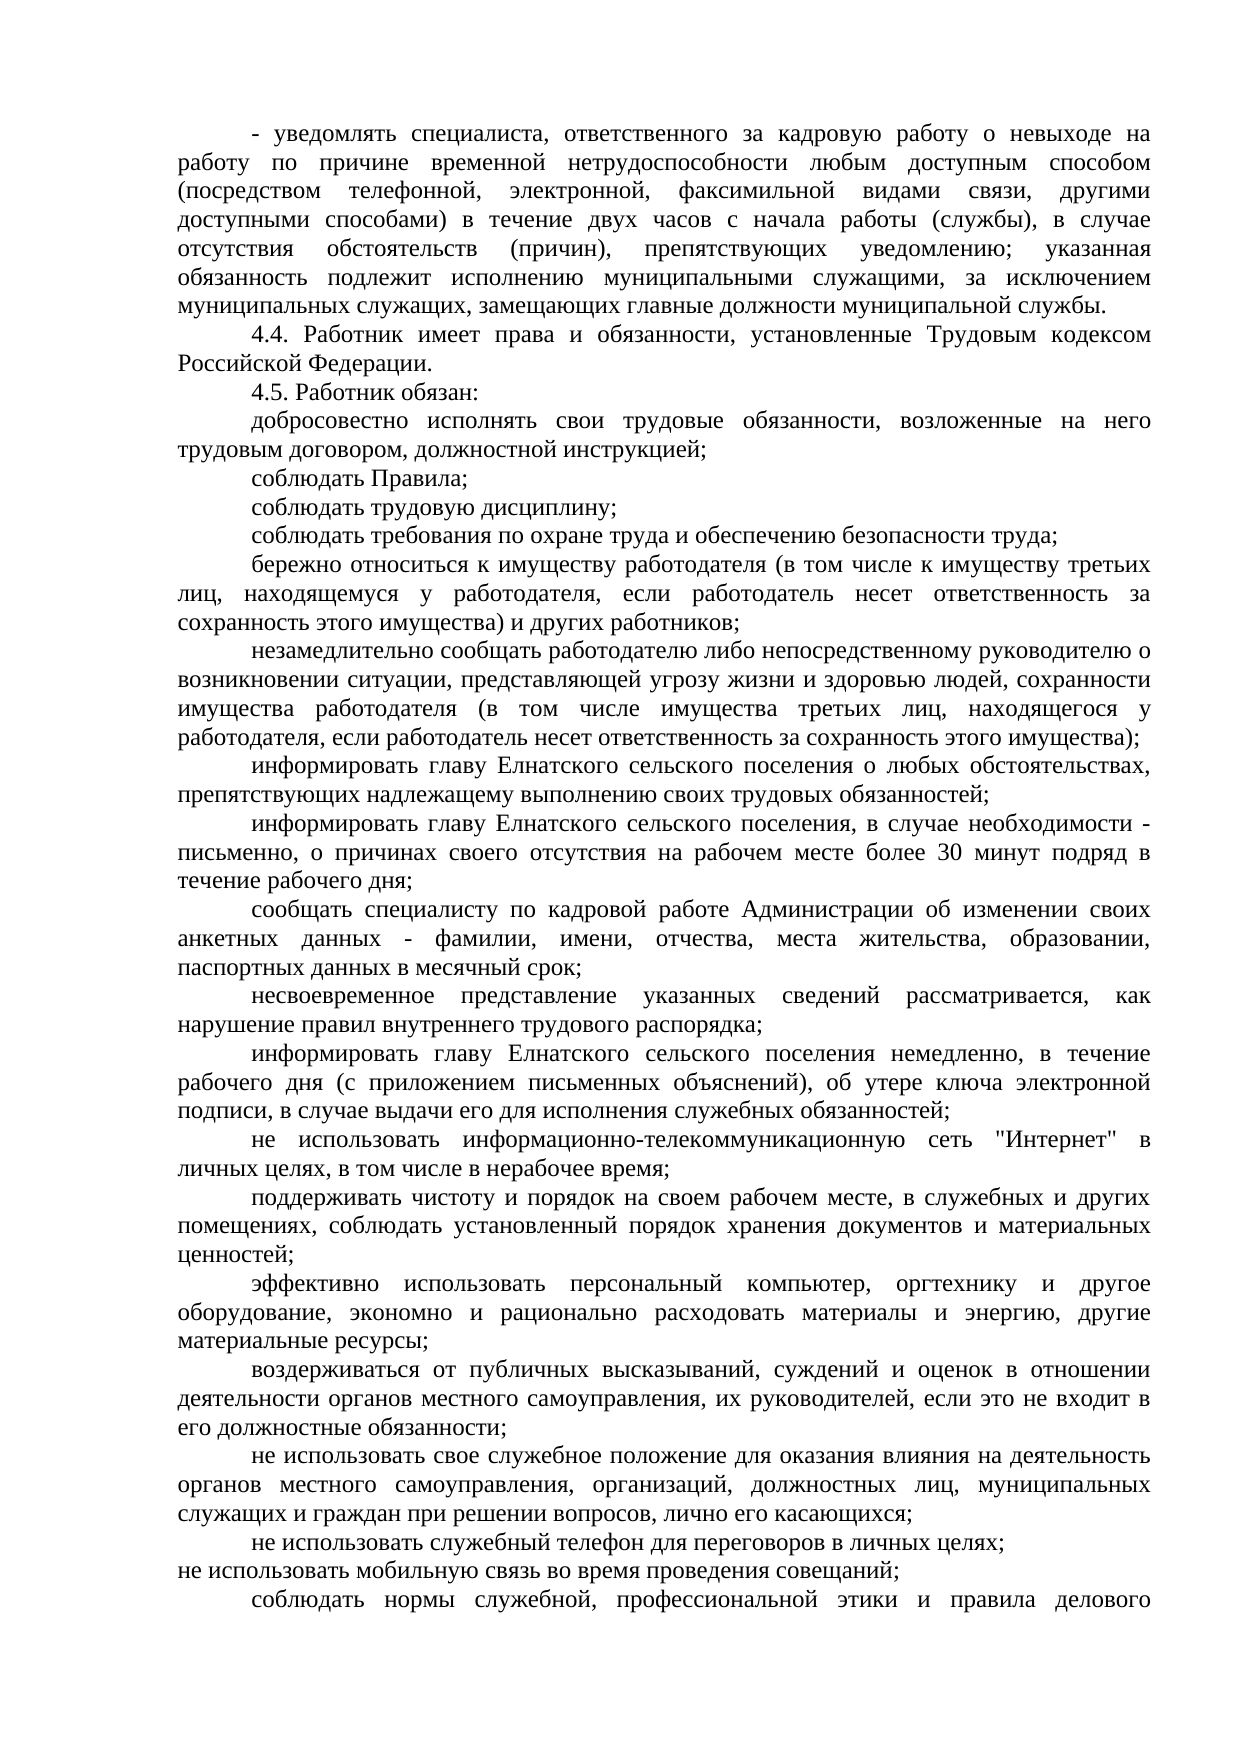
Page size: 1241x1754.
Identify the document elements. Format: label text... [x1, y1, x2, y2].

text добросовестно исполнять свои трудовые обязанности, возложенные на него трудовым договором, должностной инструкцией; [177, 406, 1152, 463]
text 4.4. Работник имеет права и обязанности, установленные Трудовым кодексом Российской Федерации. [177, 319, 1152, 377]
text не использовать мобильную связь во время проведения совещаний; [177, 1556, 1152, 1584]
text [177, 1584, 1152, 1613]
text незамедлительно сообщать работодателю либо непосредственному руководителю о возникновении ситуации, представляющей угрозу жизни и здоровью людей, сохранности имущества работодателя (в том числе имущества третьих лиц, находящегося у работодателя, если работодатель несет ответственность за сохранность этого имущества); [177, 636, 1152, 751]
text информировать главу Елнатского сельского поселения, в случае необходимости - письменно, о причинах своего отсутствия на рабочем месте более 30 минут подряд в течение рабочего дня; [177, 808, 1152, 894]
text информировать главу Елнатского сельского поселения о любых обстоятельствах, препятствующих надлежащему выполнению своих трудовых обязанностей; [177, 751, 1152, 808]
text бережно относиться к имуществу работодателя (в том числе к имуществу третьих лиц, находящемуся у работодателя, если работодатель несет ответственность за сохранность этого имущества) и других работников; [177, 549, 1152, 636]
text эффективно использовать персональный компьютер, оргтехнику и другое оборудование, экономно и рационально расходовать материалы и энергию, другие материальные ресурсы; [177, 1268, 1152, 1354]
text соблюдать требования по охране труда и обеспечению безопасности труда; [177, 521, 1152, 549]
text несвоевременное представление указанных сведений рассматривается, как нарушение правил внутреннего трудового распорядка; [177, 981, 1152, 1038]
text не использовать свое служебное положение для оказания влияния на деятельность органов местного самоуправления, организаций, должностных лиц, муниципальных служащих и граждан при решении вопросов, лично его касающихся; [177, 1441, 1152, 1527]
text соблюдать Правила; [177, 463, 1152, 492]
text воздерживаться от публичных высказываний, суждений и оценок в отношении деятельности органов местного самоуправления, их руководителей, если это не входит в его должностные обязанности; [177, 1354, 1152, 1441]
text 4.5. Работник обязан: [177, 377, 1152, 406]
text сообщать специалисту по кадровой работе Администрации об изменении своих анкетных данных - фамилии, имени, отчества, места жительства, образовании, паспортных данных в месячный срок; [177, 894, 1152, 981]
text информировать главу Елнатского сельского поселения немедленно, в течение рабочего дня (с приложением письменных объяснений), об утере ключа электронной подписи, в случае выдачи его для исполнения служебных обязанностей; [177, 1038, 1152, 1124]
text соблюдать трудовую дисциплину; [177, 492, 1152, 521]
text не использовать информационно-телекоммуникационную сеть "Интернет" в личных целях, в том числе в нерабочее время; [177, 1124, 1152, 1182]
text - уведомлять специалиста, ответственного за кадровую работу о невыходе на работу по причине временной нетрудоспособности любым доступным способом (посредством телефонной, электронной, факсимильной видами связи, другими доступными способами) в течение двух часов с начала работы (службы), в случае отсутствия обстоятельств (причин), препятствующих уведомлению; указанная обязанность подлежит исполнению муниципальными служащими, за исключением муниципальных служащих, замещающих главные должности муниципальной службы. [177, 118, 1152, 319]
text поддерживать чистоту и порядок на своем рабочем месте, в служебных и других помещениях, соблюдать установленный порядок хранения документов и материальных ценностей; [177, 1182, 1152, 1268]
text не использовать служебный телефон для переговоров в личных целях; [177, 1527, 1152, 1556]
